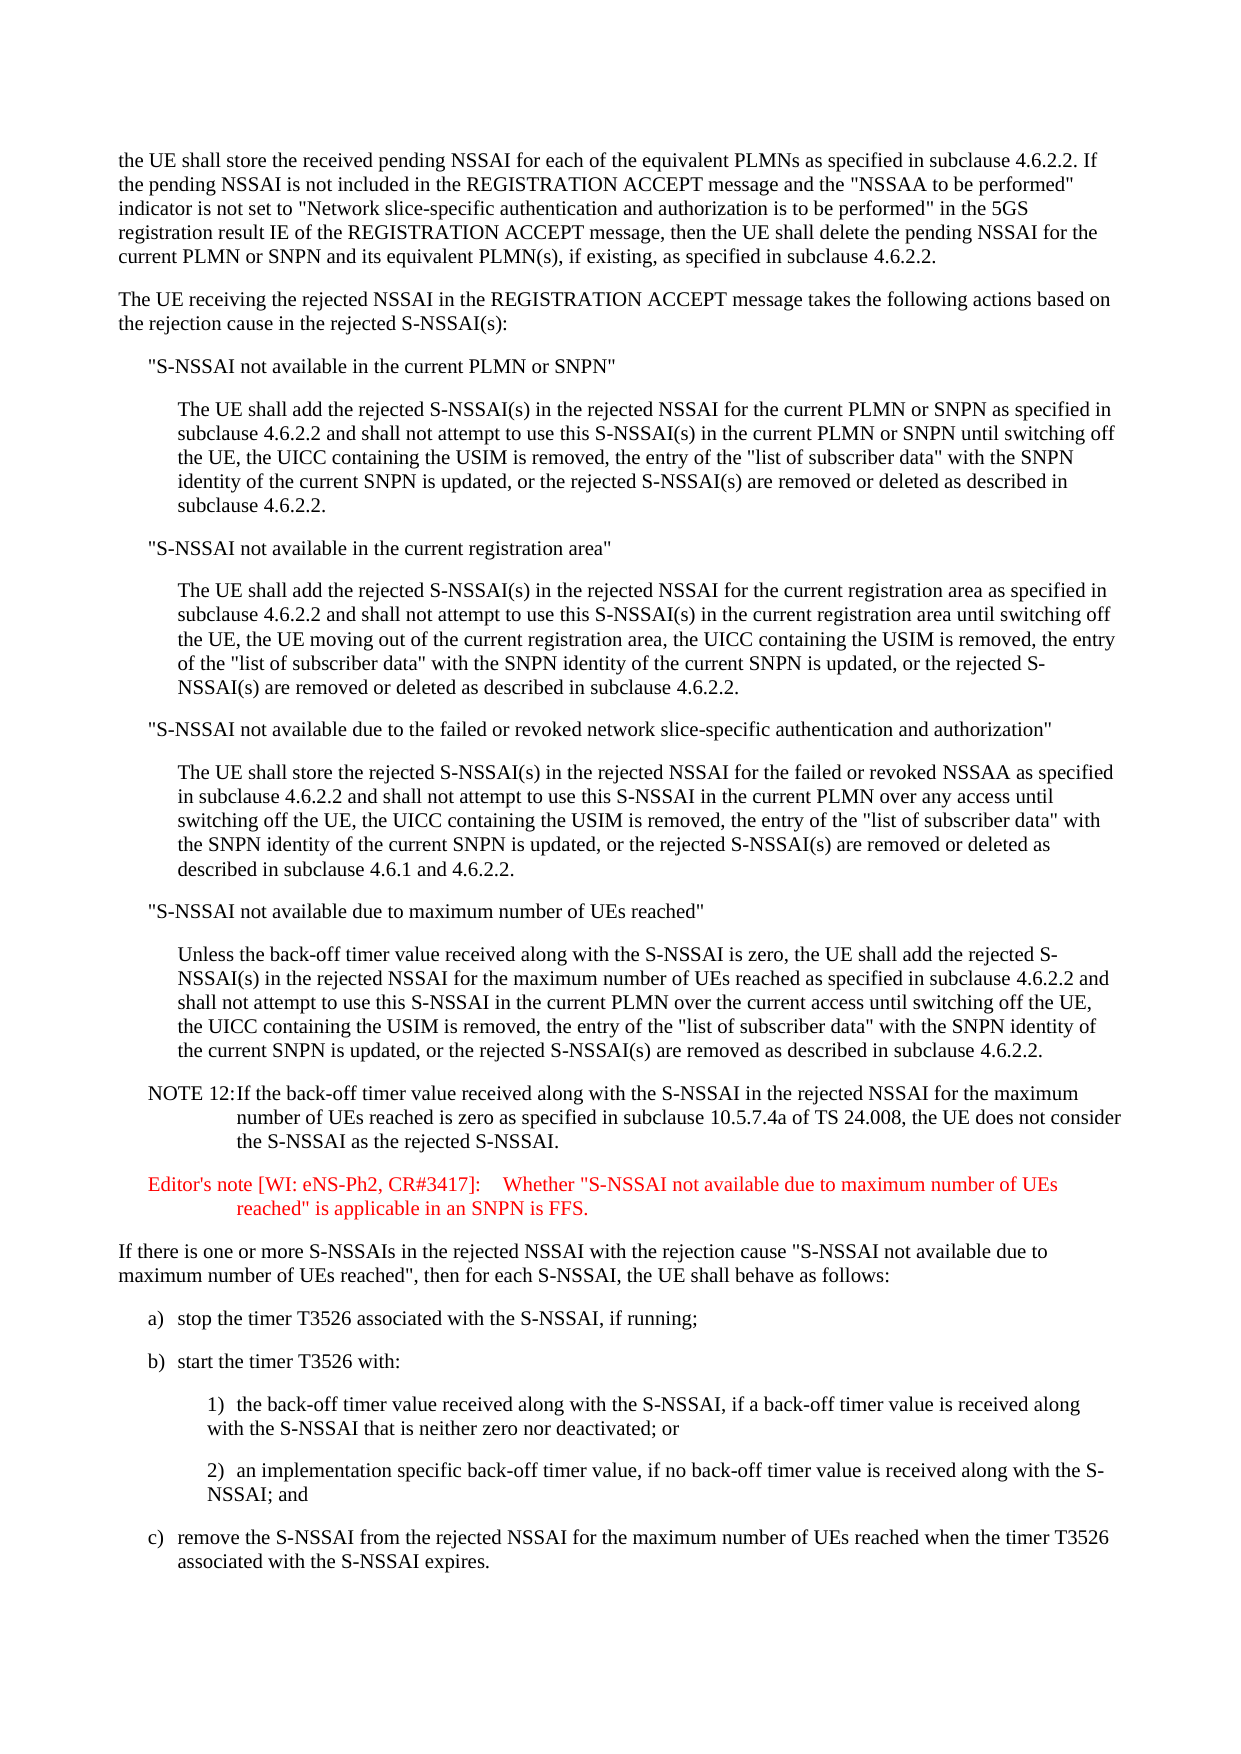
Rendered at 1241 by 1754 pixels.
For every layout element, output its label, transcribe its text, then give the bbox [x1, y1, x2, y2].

text 1) the back-off timer value received along with the S-NSSAI, if a back-off timer value is received along with the S-NSSAI that is neither zero nor deactivated; or [207, 1391, 1122, 1439]
text The UE shall add the rejected S-NSSAI(s) in the rejected NSSAI for the current registration area as specified in subclause 4.6.2.2 and shall not attempt to use this S-NSSAI(s) in the current registration area until switching off the UE, the UE moving out of the current registration area, the UICC containing the USIM is removed, the entry of the "list of subscriber data" with the SNPN identity of the current SNPN is updated, or the rejected S-NSSAI(s) are removed or deleted as described in subclause 4.6.2.2. [148, 578, 1122, 699]
text a) stop the timer T3526 associated with the S-NSSAI, if running; [148, 1306, 1122, 1330]
text "S-NSSAI not available in the current PLMN or SNPN" [148, 354, 1122, 378]
text NOTE 12: If the back-off timer value received along with the S-NSSAI in the rejected NSSAI for the maximum number of UEs reached is zero as specified in subclause 10.5.7.4a of TS 24.008, the UE does not consider the S-NSSAI as the rejected S-NSSAI. [148, 1081, 1122, 1153]
text 2) an implementation specific back-off timer value, if no back-off timer value is received along with the S-NSSAI; and [207, 1458, 1122, 1506]
text c) remove the S-NSSAI from the rejected NSSAI for the maximum number of UEs reached when the timer T3526 associated with the S-NSSAI expires. [148, 1525, 1122, 1573]
text b) start the timer T3526 with: [148, 1349, 1122, 1373]
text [118, 148, 1122, 268]
text "S-NSSAI not available due to maximum number of UEs reached" [148, 899, 1122, 923]
text The UE shall add the rejected S-NSSAI(s) in the rejected NSSAI for the current PLMN or SNPN as specified in subclause 4.6.2.2 and shall not attempt to use this S-NSSAI(s) in the current PLMN or SNPN until switching off the UE, the UICC containing the USIM is removed, the entry of the "list of subscriber data" with the SNPN identity of the current SNPN is updated, or the rejected S-NSSAI(s) are removed or deleted as described in subclause 4.6.2.2. [148, 396, 1122, 517]
text "S-NSSAI not available in the current registration area" [148, 536, 1122, 559]
text "S-NSSAI not available due to the failed or revoked network slice-specific authentication and authorization" [148, 717, 1122, 741]
text If there is one or more S-NSSAIs in the rejected NSSAI with the rejection cause "S-NSSAI not available due to maximum number of UEs reached", then for each S-NSSAI, the UE shall behave as follows: [118, 1239, 1122, 1287]
text Unless the back-off timer value received along with the S-NSSAI is zero, the UE shall add the rejected S-NSSAI(s) in the rejected NSSAI for the maximum number of UEs reached as specified in subclause 4.6.2.2 and shall not attempt to use this S-NSSAI in the current PLMN over the current access until switching off the UE, the UICC containing the USIM is removed, the entry of the "list of subscriber data" with the SNPN identity of the current SNPN is updated, or the rejected S-NSSAI(s) are removed as described in subclause 4.6.2.2. [148, 942, 1122, 1062]
text Editor's note [WI: eNS-Ph2, CR#3417]: Whether "S-NSSAI not available due to maximum number of UEs reached" is applicable in an SNPN is FFS. [148, 1172, 1122, 1220]
text The UE receiving the rejected NSSAI in the REGISTRATION ACCEPT message takes the following actions based on the rejection cause in the rejected S-NSSAI(s): [118, 287, 1122, 335]
text The UE shall store the rejected S-NSSAI(s) in the rejected NSSAI for the failed or revoked NSSAA as specified in subclause 4.6.2.2 and shall not attempt to use this S-NSSAI in the current PLMN over any access until switching off the UE, the UICC containing the USIM is removed, the entry of the "list of subscriber data" with the SNPN identity of the current SNPN is updated, or the rejected S-NSSAI(s) are removed or deleted as described in subclause 4.6.1 and 4.6.2.2. [148, 760, 1122, 881]
